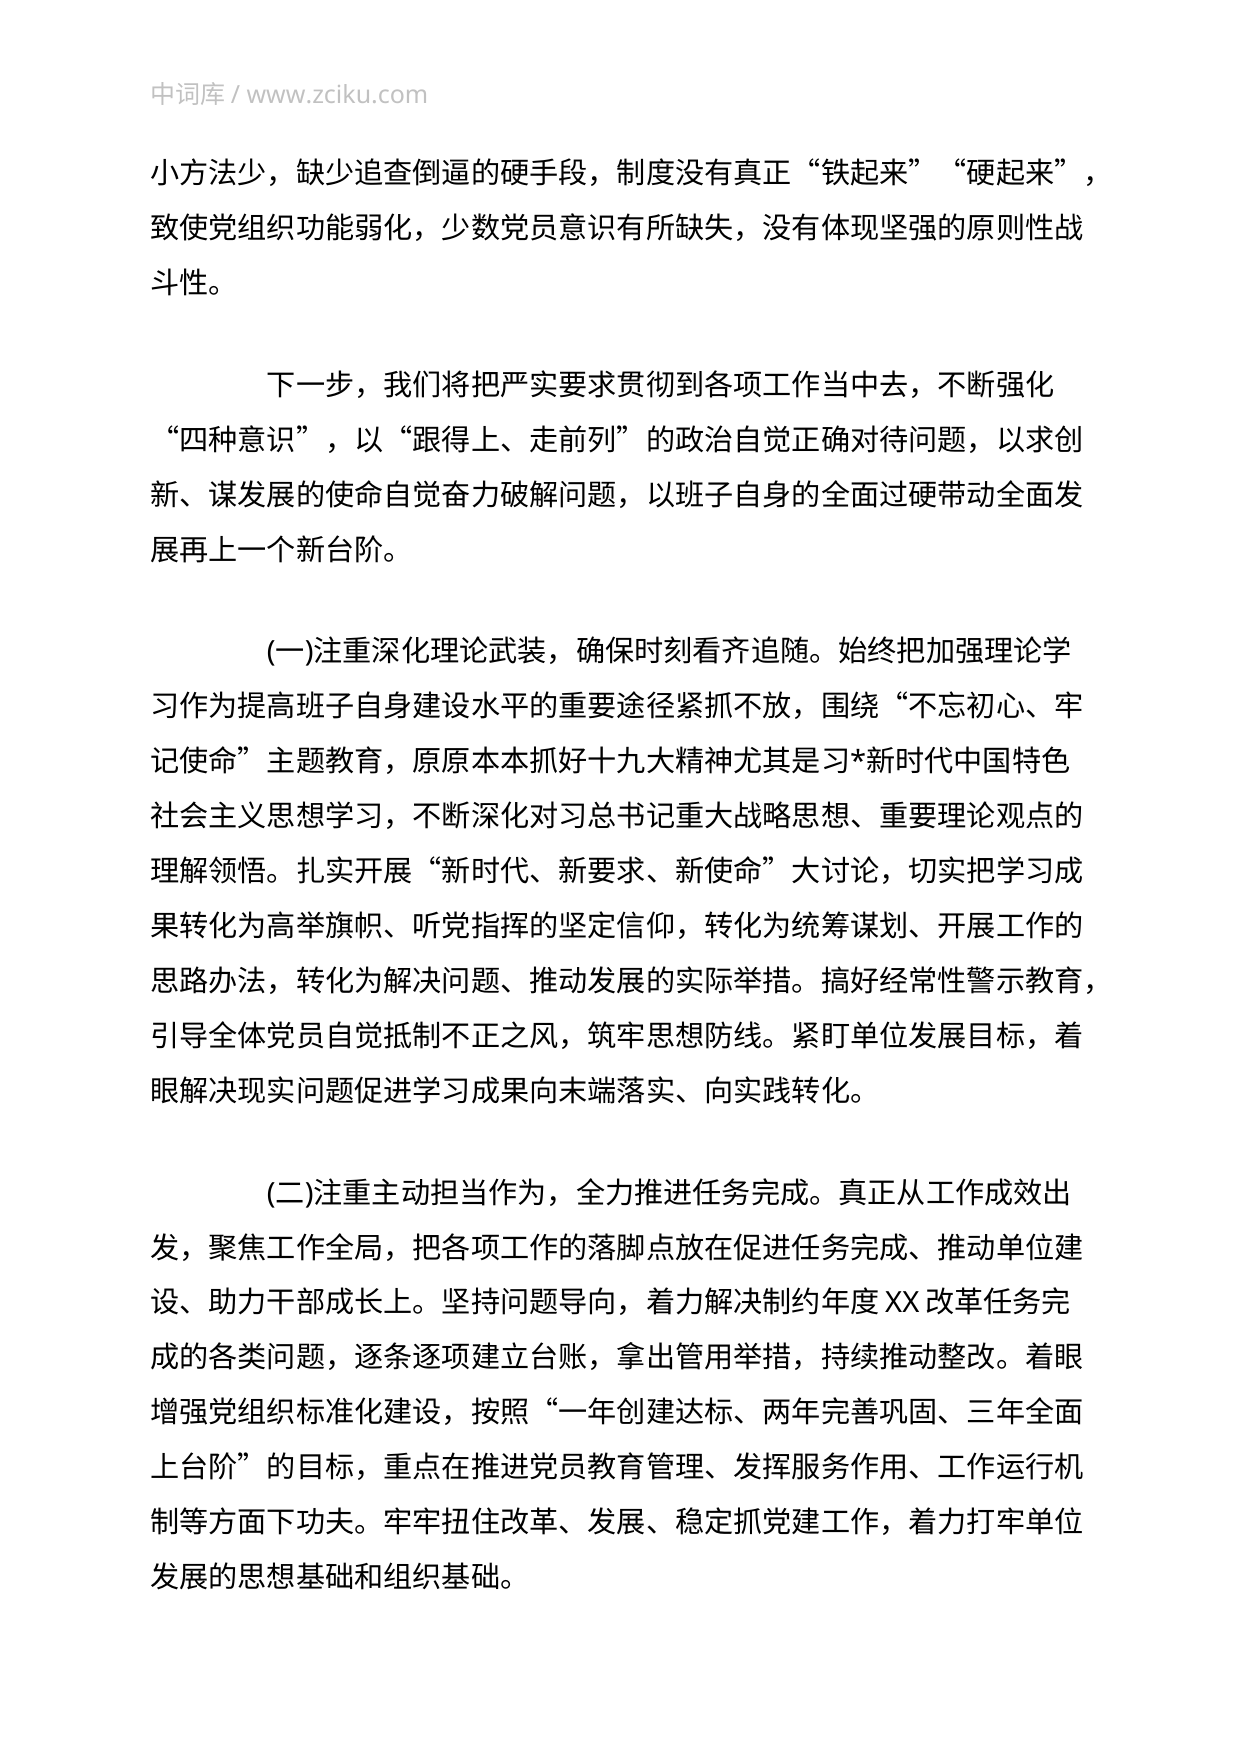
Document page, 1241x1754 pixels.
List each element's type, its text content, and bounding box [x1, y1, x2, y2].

text (一)注重深化理论武装，确保时刻看齐追随。始终把加强理论学习作为提高班子自身建设水平的重要途径紧抓不放，围绕“不忘初心、牢记使命”主题教育，原原本本抓好十九大精神尤其是习*新时代中国特色社会主义思想学习，不断深化对习总书记重大战略思想、重要理论观点的理解领悟。扎实开展“新时代、新要求、新使命”大讨论，切实把学习成果转化为高举旗帜、听党指挥的坚定信仰，转化为统筹谋划、开展工作的思路办法，转化为解决问题、推动发展的实际举措。搞好经常性警示教育，引导全体党员自觉抵制不正之风，筑牢思想防线。紧盯单位发展目标，着眼解决现实问题促进学习成果向末端落实、向实践转化。 [150, 628, 1090, 1110]
text 下一步，我们将把严实要求贯彻到各项工作当中去，不断强化“四种意识”，以“跟得上、走前列”的政治自觉正确对待问题，以求创新、谋发展的使命自觉奋力破解问题，以班子自身的全面过硬带动全面发展再上一个新台阶。 [150, 362, 1090, 568]
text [150, 150, 1090, 302]
text (二)注重主动担当作为，全力推进任务完成。真正从工作成效出发，聚焦工作全局，把各项工作的落脚点放在促进任务完成、推动单位建设、助力干部成长上。坚持问题导向，着力解决制约年度XX改革任务完成的各类问题，逐条逐项建立台账，拿出管用举措，持续推动整改。着眼增强党组织标准化建设，按照“一年创建达标、两年完善巩固、三年全面上台阶”的目标，重点在推进党员教育管理、发挥服务作用、工作运行机制等方面下功夫。牢牢扭住改革、发展、稳定抓党建工作，着力打牢单位发展的思想基础和组织基础。 [150, 1169, 1090, 1596]
